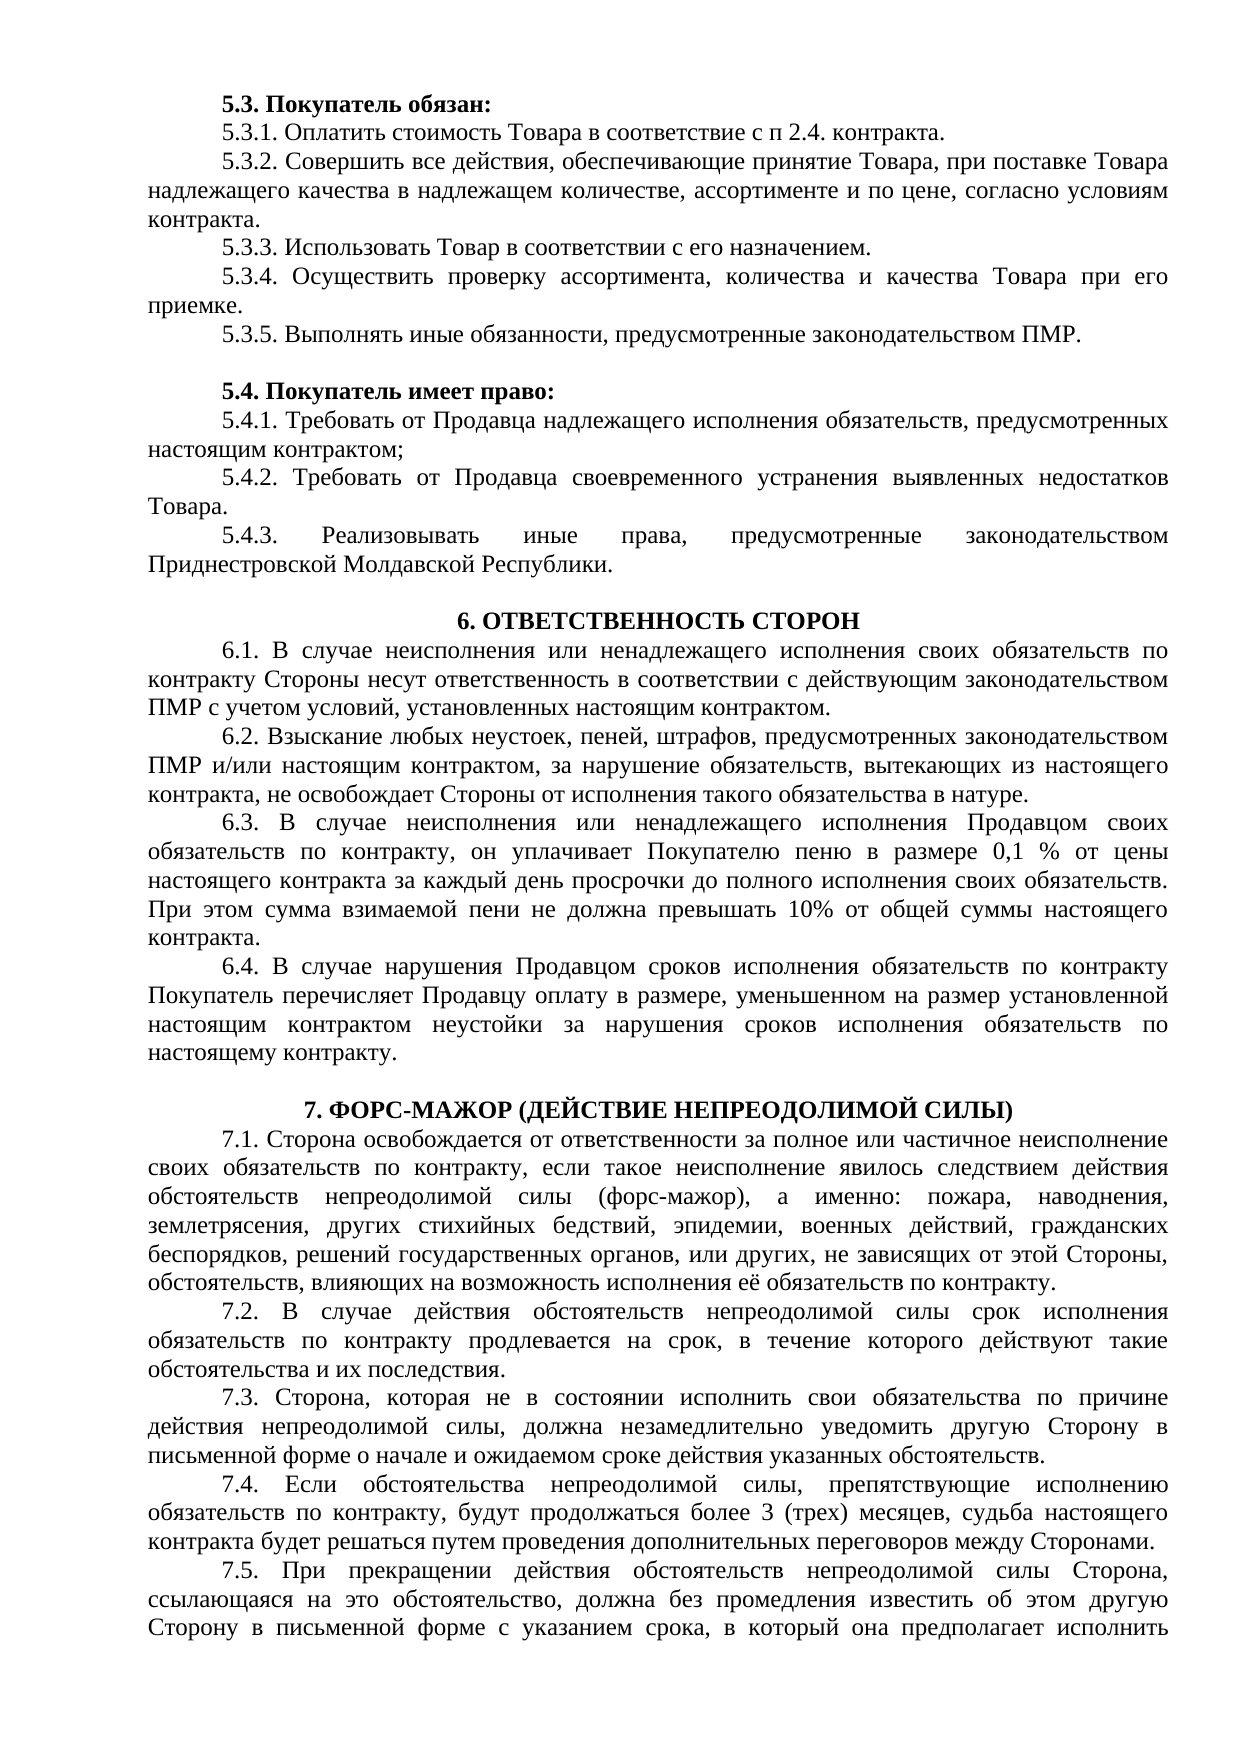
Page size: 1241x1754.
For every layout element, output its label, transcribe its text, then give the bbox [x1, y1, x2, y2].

text 5.3.2. Совершить все действия, обеспечивающие принятие Товара, при поставке Товара надлежащего качества в надлежащем количестве, ассортименте и по цене, согласно условиям контракта. [148, 146, 1169, 232]
text 7.2. В случае действия обстоятельств непреодолимой силы срок исполнения обязательств по контракту продлевается на срок, в течение которого действуют такие обстоятельства и их последствия. [148, 1296, 1169, 1382]
text 7.4. Если обстоятельства непреодолимой силы, препятствующие исполнению обязательств по контракту, будут продолжаться более 3 (трех) месяцев, судьба настоящего контракта будет решаться путем проведения дополнительных переговоров между Сторонами. [148, 1469, 1169, 1555]
text 5.3.1. Оплатить стоимость Товара в соответствие с п 2.4. контракта. [148, 117, 1169, 146]
text 5.4.3. Реализовывать иные права, предусмотренные законодательством Приднестровской Молдавской Республики. [148, 520, 1169, 577]
text 5.3.5. Выполнять иные обязанности, предусмотренные законодательством ПМР. [148, 319, 1169, 347]
text 7.1. Сторона освобождается от ответственности за полное или частичное неисполнение своих обязательств по контракту, если такое неисполнение явилось следствием действия обстоятельств непреодолимой силы (форс-мажор), а именно: пожара, наводнения, землетрясения, других стихийных бедствий, эпидемии, военных действий, гражданских беспорядков, решений государственных органов, или других, не зависящих от этой Стороны, обстоятельств, влияющих на возможность исполнения её обязательств по контракту. [148, 1124, 1169, 1296]
text 6.3. В случае неисполнения или ненадлежащего исполнения Продавцом своих обязательств по контракту, он уплачивает Покупателю пеню в размере 0,1 % от цены настоящего контракта за каждый день просрочки до полного исполнения своих обязательств. При этом сумма взимаемой пени не должна превышать 10% от общей суммы настоящего контракта. [148, 807, 1169, 951]
text 5.3. Покупатель обязан: [148, 89, 1169, 117]
text 5.3.3. Использовать Товар в соответствии с его назначением. [148, 232, 1169, 261]
text 5.3.4. Осуществить проверку ассортимента, количества и качества Товара при его приемке. [148, 261, 1169, 319]
text 6.1. В случае неисполнения или ненадлежащего исполнения своих обязательств по контракту Стороны несут ответственность в соответствии с действующим законодательством ПМР с учетом условий, установленных настоящим контрактом. [148, 635, 1169, 721]
text 6.4. В случае нарушения Продавцом сроков исполнения обязательств по контракту Покупатель перечисляет Продавцу оплату в размере, уменьшенном на размер установленной настоящим контрактом неустойки за нарушения сроков исполнения обязательств по настоящему контракту. [148, 951, 1169, 1066]
text 7.3. Сторона, которая не в состоянии исполнить свои обязательства по причине действия непреодолимой силы, должна незамедлительно уведомить другую Сторону в письменной форме о начале и ожидаемом сроке действия указанных обстоятельств. [148, 1382, 1169, 1469]
text 5.4.1. Требовать от Продавца надлежащего исполнения обязательств, предусмотренных настоящим контрактом; [148, 405, 1169, 462]
text 6. ОТВЕТСТВЕННОСТЬ СТОРОН [148, 606, 1169, 635]
text 5.4. Покупатель имеет право: [148, 376, 1169, 405]
text 5.4.2. Требовать от Продавца своевременного устранения выявленных недостатков Товара. [148, 462, 1169, 520]
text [148, 1555, 1169, 1641]
text 6.2. Взыскание любых неустоек, пеней, штрафов, предусмотренных законодательством ПМР и/или настоящим контрактом, за нарушение обязательств, вытекающих из настоящего контракта, не освобождает Стороны от исполнения такого обязательства в натуре. [148, 721, 1169, 807]
text 7. ФОРС-МАЖОР (ДЕЙСТВИЕ НЕПРЕОДОЛИМОЙ СИЛЫ) [148, 1095, 1169, 1124]
